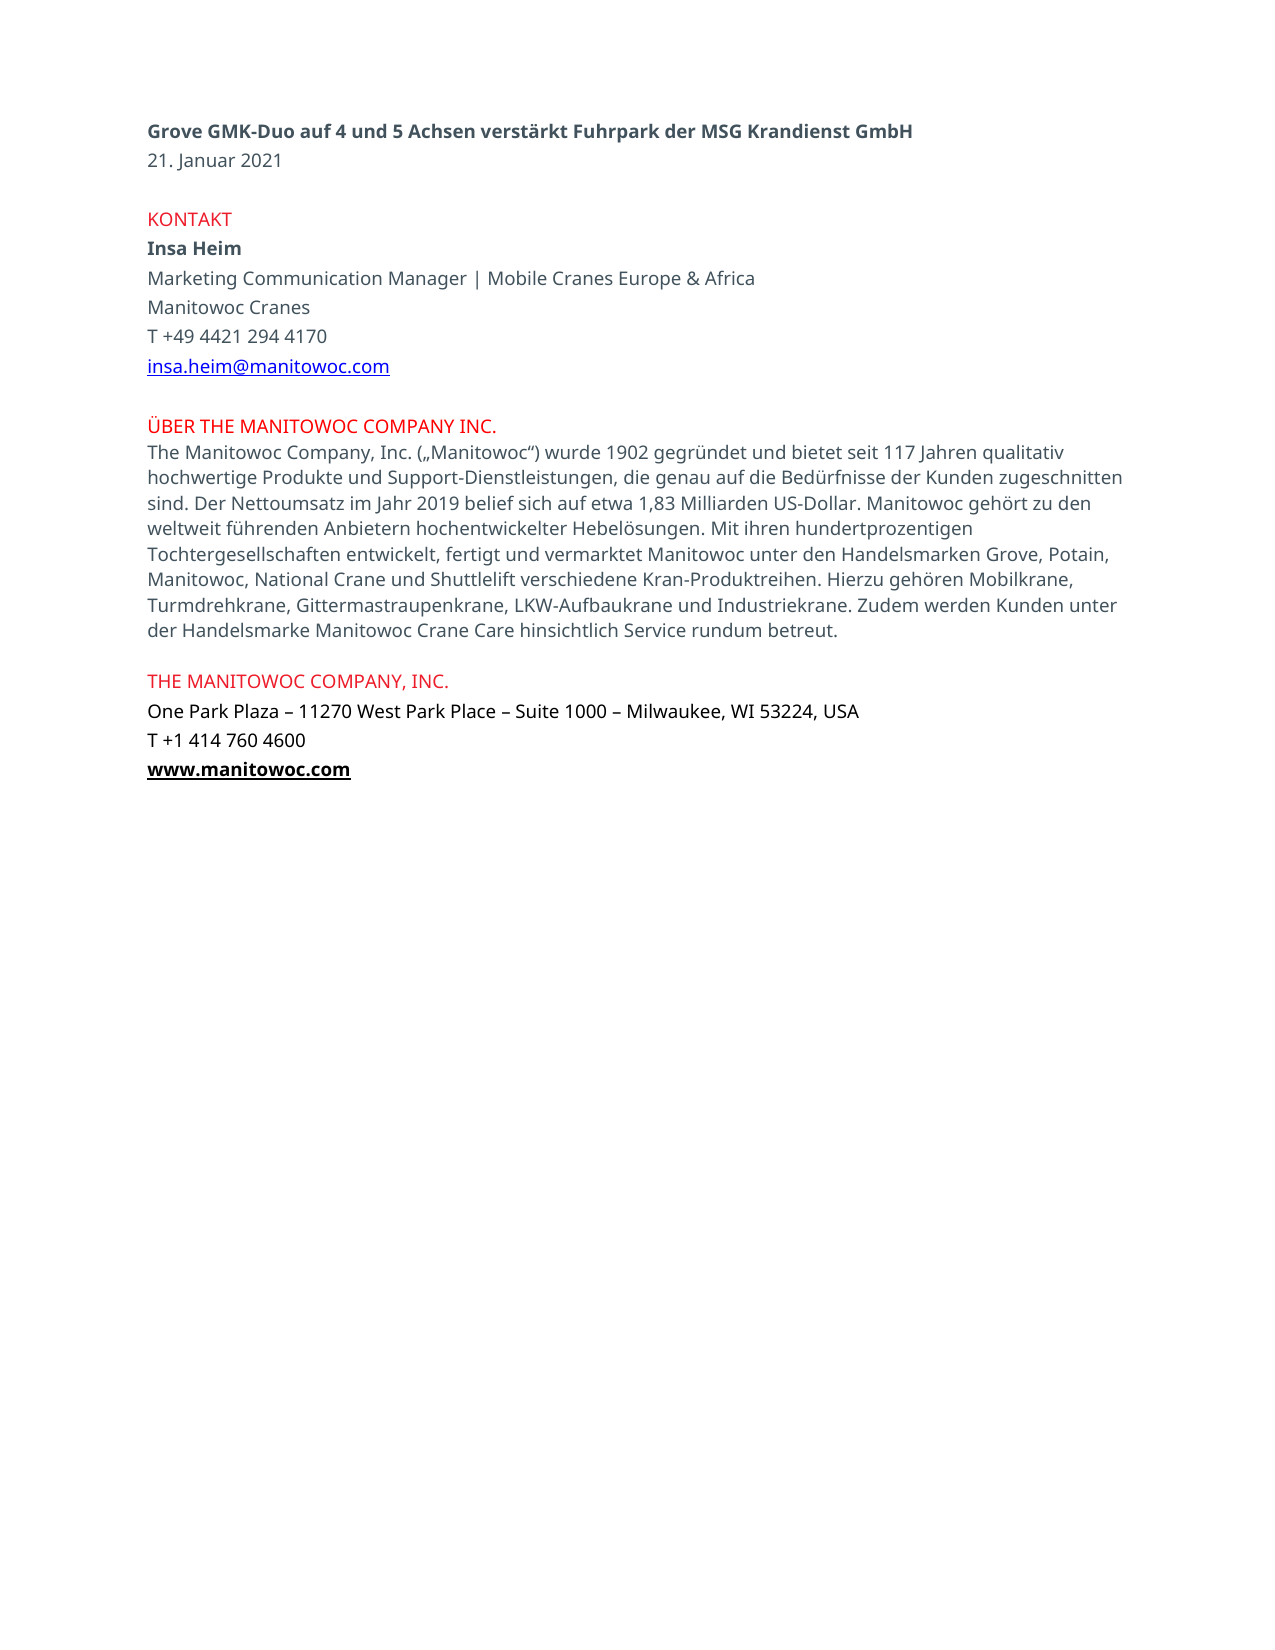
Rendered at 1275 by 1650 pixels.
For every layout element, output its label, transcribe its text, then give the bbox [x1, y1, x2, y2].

text ÜBER THE MANITOWOC COMPANY INC. [147, 413, 1128, 439]
text THE MANITOWOC COMPANY, INC. [147, 669, 1128, 694]
text Manitowoc Cranes [147, 294, 1128, 320]
text KONTAKT [147, 206, 1128, 231]
text One Park Plaza – 11270 West Park Place – Suite 1000 – Milwaukee, WI 53224, USA [147, 698, 1128, 723]
text Marketing Communication Manager | Mobile Cranes Europe & Africa [147, 265, 1128, 290]
text T +1 414 760 4600 [147, 727, 1128, 753]
text www.manitowoc.com [147, 756, 1128, 782]
text insa.heim@manitowoc.com [147, 353, 1128, 379]
text T +49 4421 294 4170 [147, 323, 1128, 349]
text The Manitowoc Company, Inc. („Manitowoc“) wurde 1902 gegründet und bietet seit 117 Jahren qualitativ hochwertige Produkte und Support-Dienstleistungen, die genau auf die Bedürfnisse der Kunden zugeschnitten sind. Der Nettoumsatz im Jahr 2019 belief sich auf etwa 1,83 Milliarden US-Dollar. Manitowoc gehört zu den weltweit führenden Anbietern hochentwickelter Hebelösungen. Mit ihren hundertprozentigen Tochtergesellschaften entwickelt, fertigt und vermarktet Manitowoc unter den Handelsmarken Grove, Potain, Manitowoc, National Crane und Shuttlelift verschiedene Kran-Produktreihen. Hierzu gehören Mobilkrane, Turmdrehkrane, Gittermastraupenkrane, LKW-Aufbaukrane und Industriekrane. Zudem werden Kunden unter der Handelsmarke Manitowoc Crane Care hinsichtlich Service rundum betreut. [147, 439, 1128, 643]
text Insa Heim [147, 235, 1128, 261]
